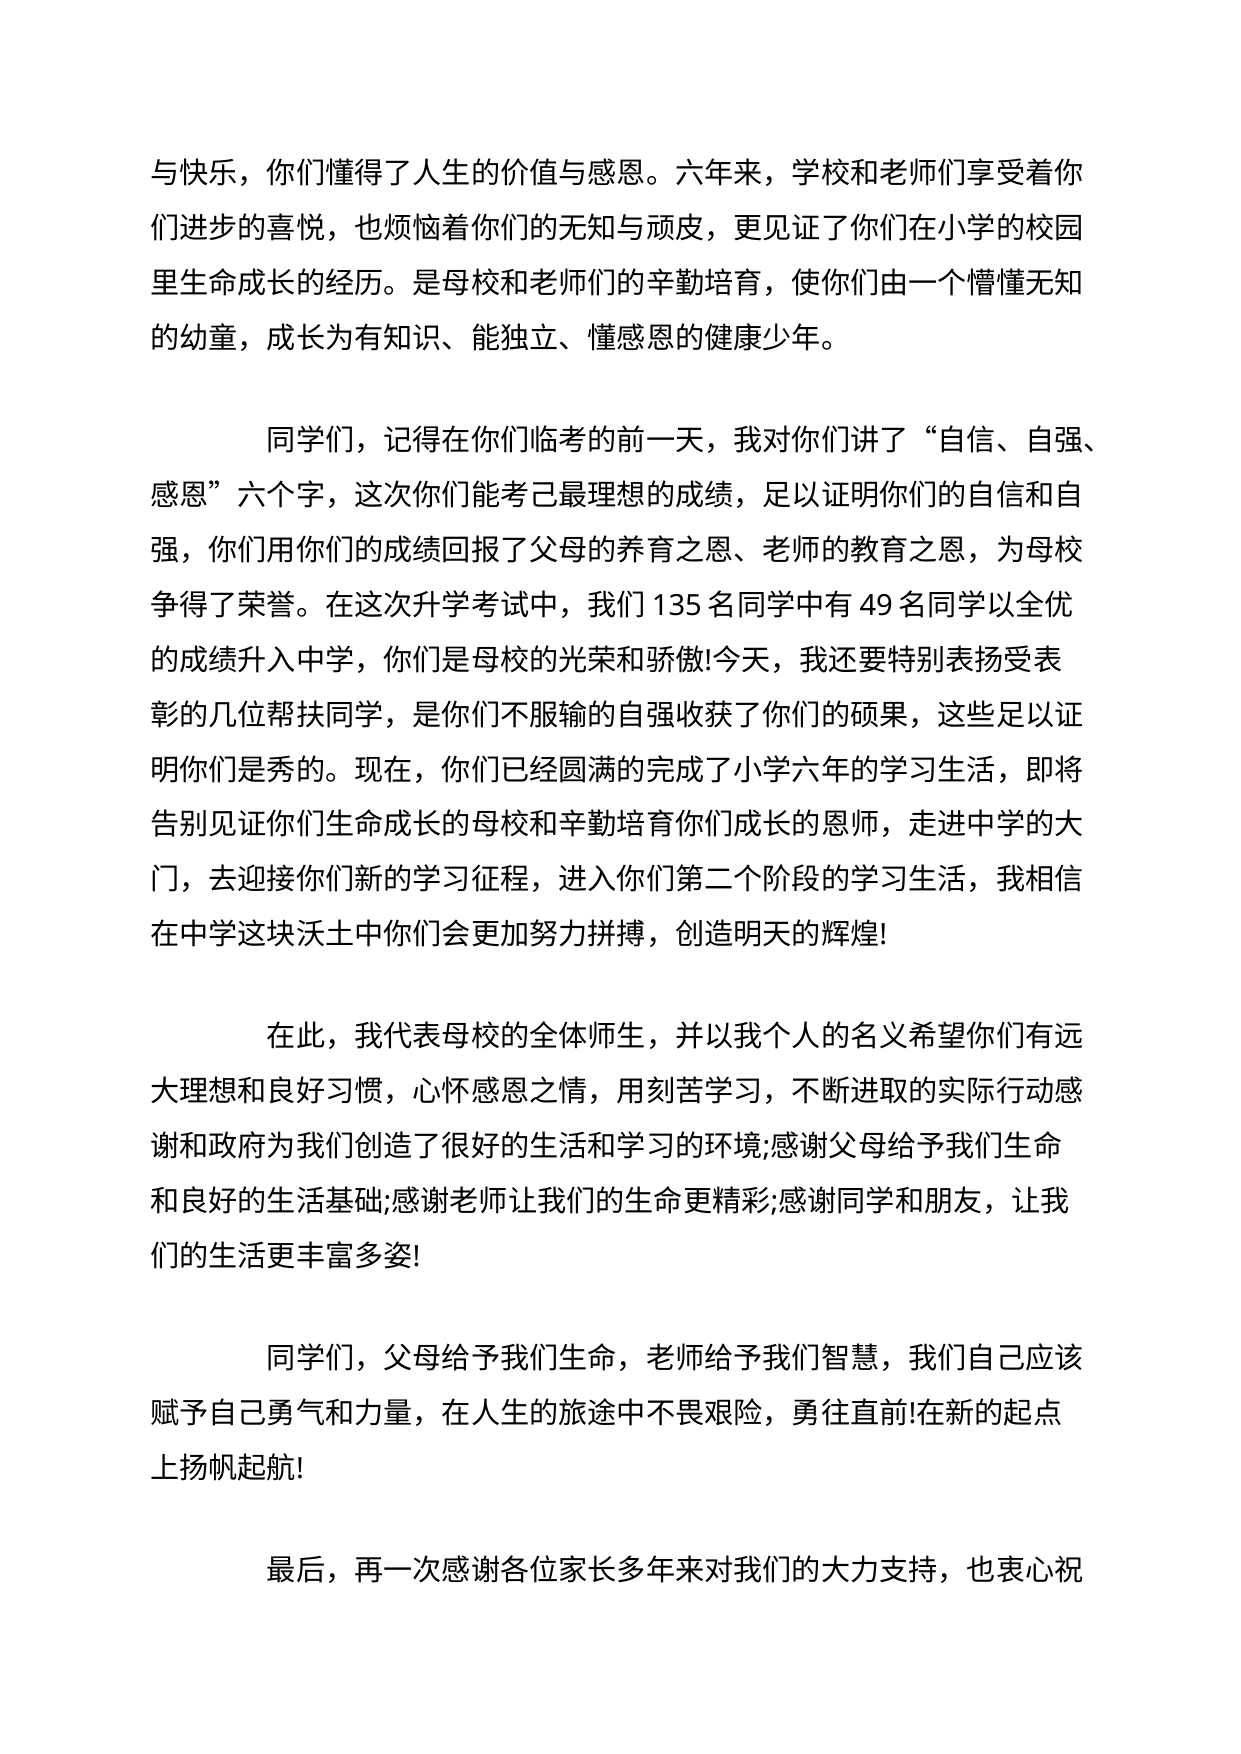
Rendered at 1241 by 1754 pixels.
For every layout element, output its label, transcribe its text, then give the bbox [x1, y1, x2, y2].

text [150, 150, 1090, 357]
text 在此，我代表母校的全体师生，并以我个人的名义希望你们有远大理想和良好习惯，心怀感恩之情，用刻苦学习，不断进取的实际行动感谢和政府为我们创造了很好的生活和学习的环境;感谢父母给予我们生命和良好的生活基础;感谢老师让我们的生命更精彩;感谢同学和朋友，让我们的生活更丰富多姿! [150, 1013, 1090, 1275]
text 同学们，父母给予我们生命，老师给予我们智慧，我们自己应该赋予自己勇气和力量，在人生的旅途中不畏艰险，勇往直前!在新的起点上扬帆起航! [150, 1334, 1090, 1487]
text 同学们，记得在你们临考的前一天，我对你们讲了“自信、自强、感恩”六个字，这次你们能考己最理想的成绩，足以证明你们的自信和自强，你们用你们的成绩回报了父母的养育之恩、老师的教育之恩，为母校争得了荣誉。在这次升学考试中，我们135名同学中有49名同学以全优的成绩升入中学，你们是母校的光荣和骄傲!今天，我还要特别表扬受表彰的几位帮扶同学，是你们不服输的自强收获了你们的硕果，这些足以证明你们是秀的。现在，你们已经圆满的完成了小学六年的学习生活，即将告别见证你们生命成长的母校和辛勤培育你们成长的恩师，走进中学的大门，去迎接你们新的学习征程，进入你们第二个阶段的学习生活，我相信在中学这块沃土中你们会更加努力拼搏，创造明天的辉煌! [150, 416, 1090, 953]
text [150, 1546, 1090, 1589]
